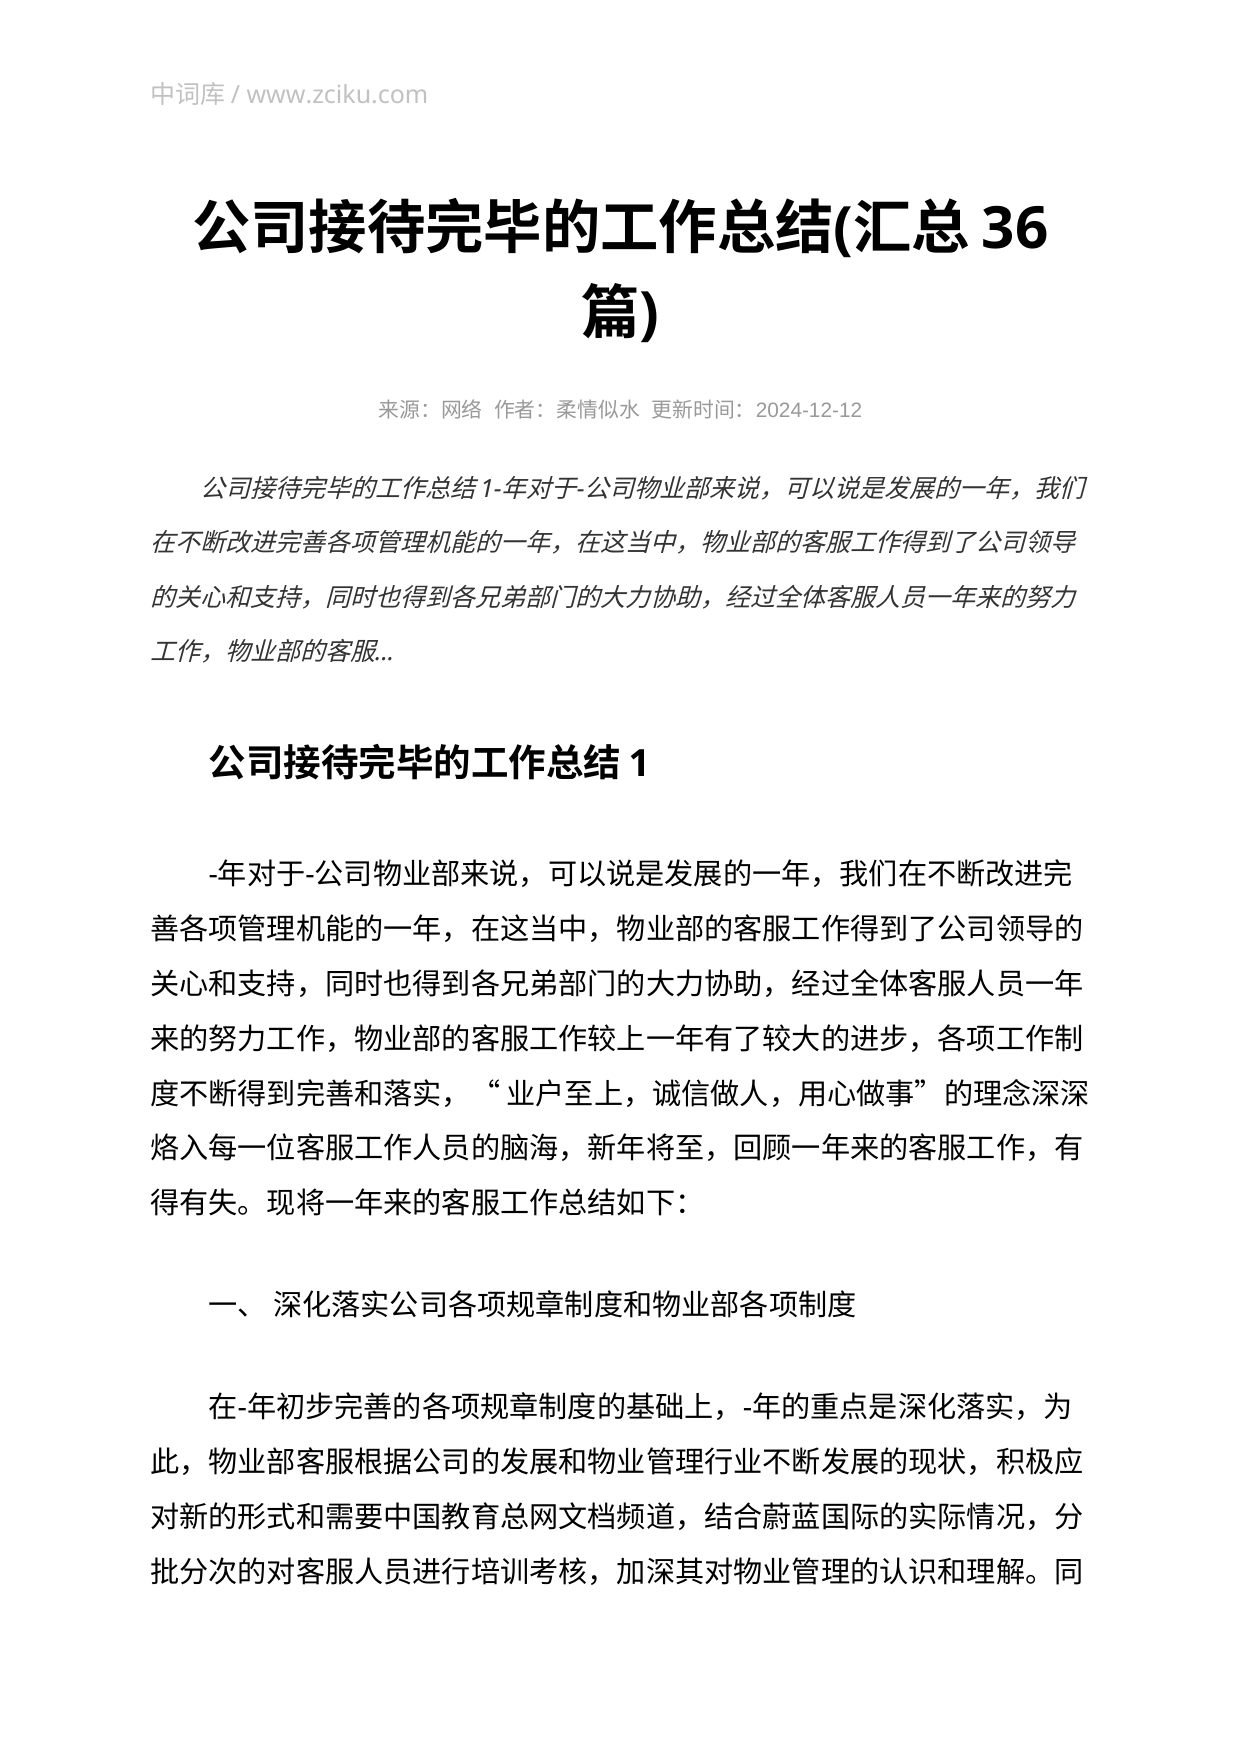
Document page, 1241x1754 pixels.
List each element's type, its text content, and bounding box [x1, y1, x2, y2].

text 来源：网络 作者：柔情似水 更新时间：2024-12-12 [150, 398, 1090, 422]
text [150, 1383, 1090, 1591]
text 一、 深化落实公司各项规章制度和物业部各项制度 [150, 1282, 1090, 1324]
text 公司接待完毕的工作总结1 [150, 733, 1090, 787]
subtitle 公司接待完毕的工作总结(汇总36篇) [150, 181, 1090, 351]
text -年对于-公司物业部来说，可以说是发展的一年，我们在不断改进完善各项管理机能的一年，在这当中，物业部的客服工作得到了公司领导的关心和支持，同时也得到各兄弟部门的大力协助，经过全体客服人员一年来的努力工作，物业部的客服工作较上一年有了较大的进步，各项工作制度不断得到完善和落实，“ 业户至上，诚信做人，用心做事”的理念深深烙入每一位客服工作人员的脑海，新年将至，回顾一年来的客服工作，有得有失。现将一年来的客服工作总结如下： [150, 851, 1090, 1222]
text 公司接待完毕的工作总结1-年对于-公司物业部来说，可以说是发展的一年，我们在不断改进完善各项管理机能的一年，在这当中，物业部的客服工作得到了公司领导的关心和支持，同时也得到各兄弟部门的大力协助，经过全体客服人员一年来的努力工作，物业部的客服... [150, 468, 1090, 668]
